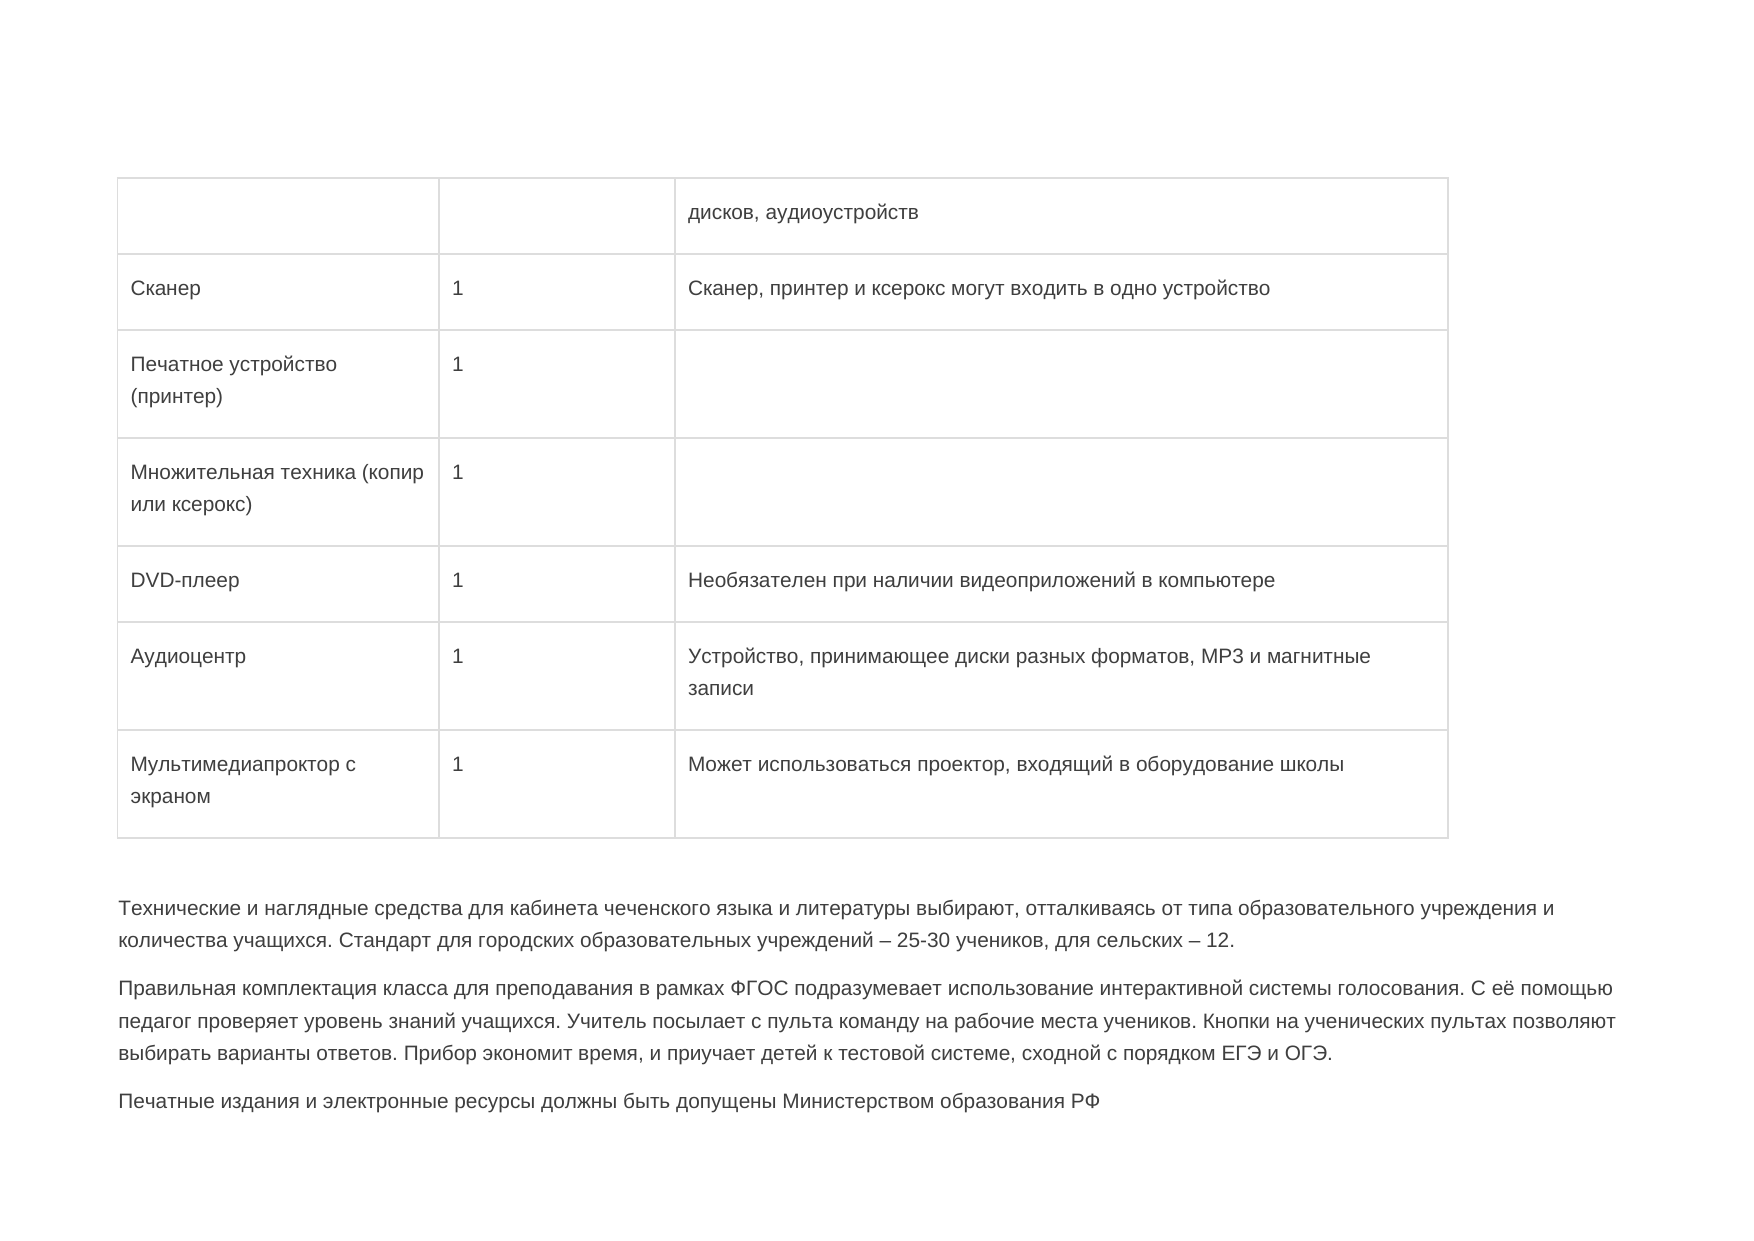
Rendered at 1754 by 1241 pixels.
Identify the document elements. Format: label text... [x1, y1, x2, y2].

table_cell Множительная техника (копир или ксерокс) [118, 439, 438, 545]
table_cell Сканер [118, 255, 438, 329]
table_cell Мультимедиапроктор с экраном [118, 731, 438, 837]
text Печатные издания и электронные ресурсы должны быть допущены Министерством образования РФ [118, 1081, 1636, 1113]
table_cell Сканер, принтер и ксерокс могут входить в одно устройство [676, 255, 1447, 329]
table_cell 1 [440, 623, 674, 729]
table_cell DVD-плеер [118, 547, 438, 621]
table_cell Необязателен при наличии видеоприложений в компьютере [676, 547, 1447, 621]
table_cell Устройство, принимающее диски разных форматов, MP3 и магнитные записи [676, 623, 1447, 729]
text Технические и наглядные средства для кабинета чеченского языка и литературы выбирают, отталкиваясь от типа образовательного учреждения и количества учащихся. Стандарт для городских образовательных учреждений – 25-30 учеников, для сельских – 12. [118, 887, 1636, 952]
table_cell [676, 439, 1447, 545]
table_cell 1 [440, 439, 674, 545]
text Правильная комплектация класса для преподавания в рамках ФГОС подразумевает использование интерактивной системы голосования. С её помощью педагог проверяет уровень знаний учащихся. Учитель посылает с пульта команду на рабочие места учеников. Кнопки на ученических пультах позволяют выбирать варианты ответов. Прибор экономит время, и приучает детей к тестовой системе, сходной с порядком ЕГЭ и ОГЭ. [118, 968, 1636, 1065]
table_cell Печатное устройство (принтер) [118, 331, 438, 437]
table_cell Может использоваться проектор, входящий в оборудование школы [676, 731, 1447, 837]
table_cell 1 [440, 255, 674, 329]
table_cell Аудиоцентр [118, 623, 438, 729]
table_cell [118, 179, 438, 253]
table_cell [676, 331, 1447, 437]
table_cell 1 [440, 731, 674, 837]
table_cell 1 [440, 547, 674, 621]
table_cell 1 [440, 331, 674, 437]
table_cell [676, 179, 1447, 253]
table_cell 1 [440, 179, 674, 253]
